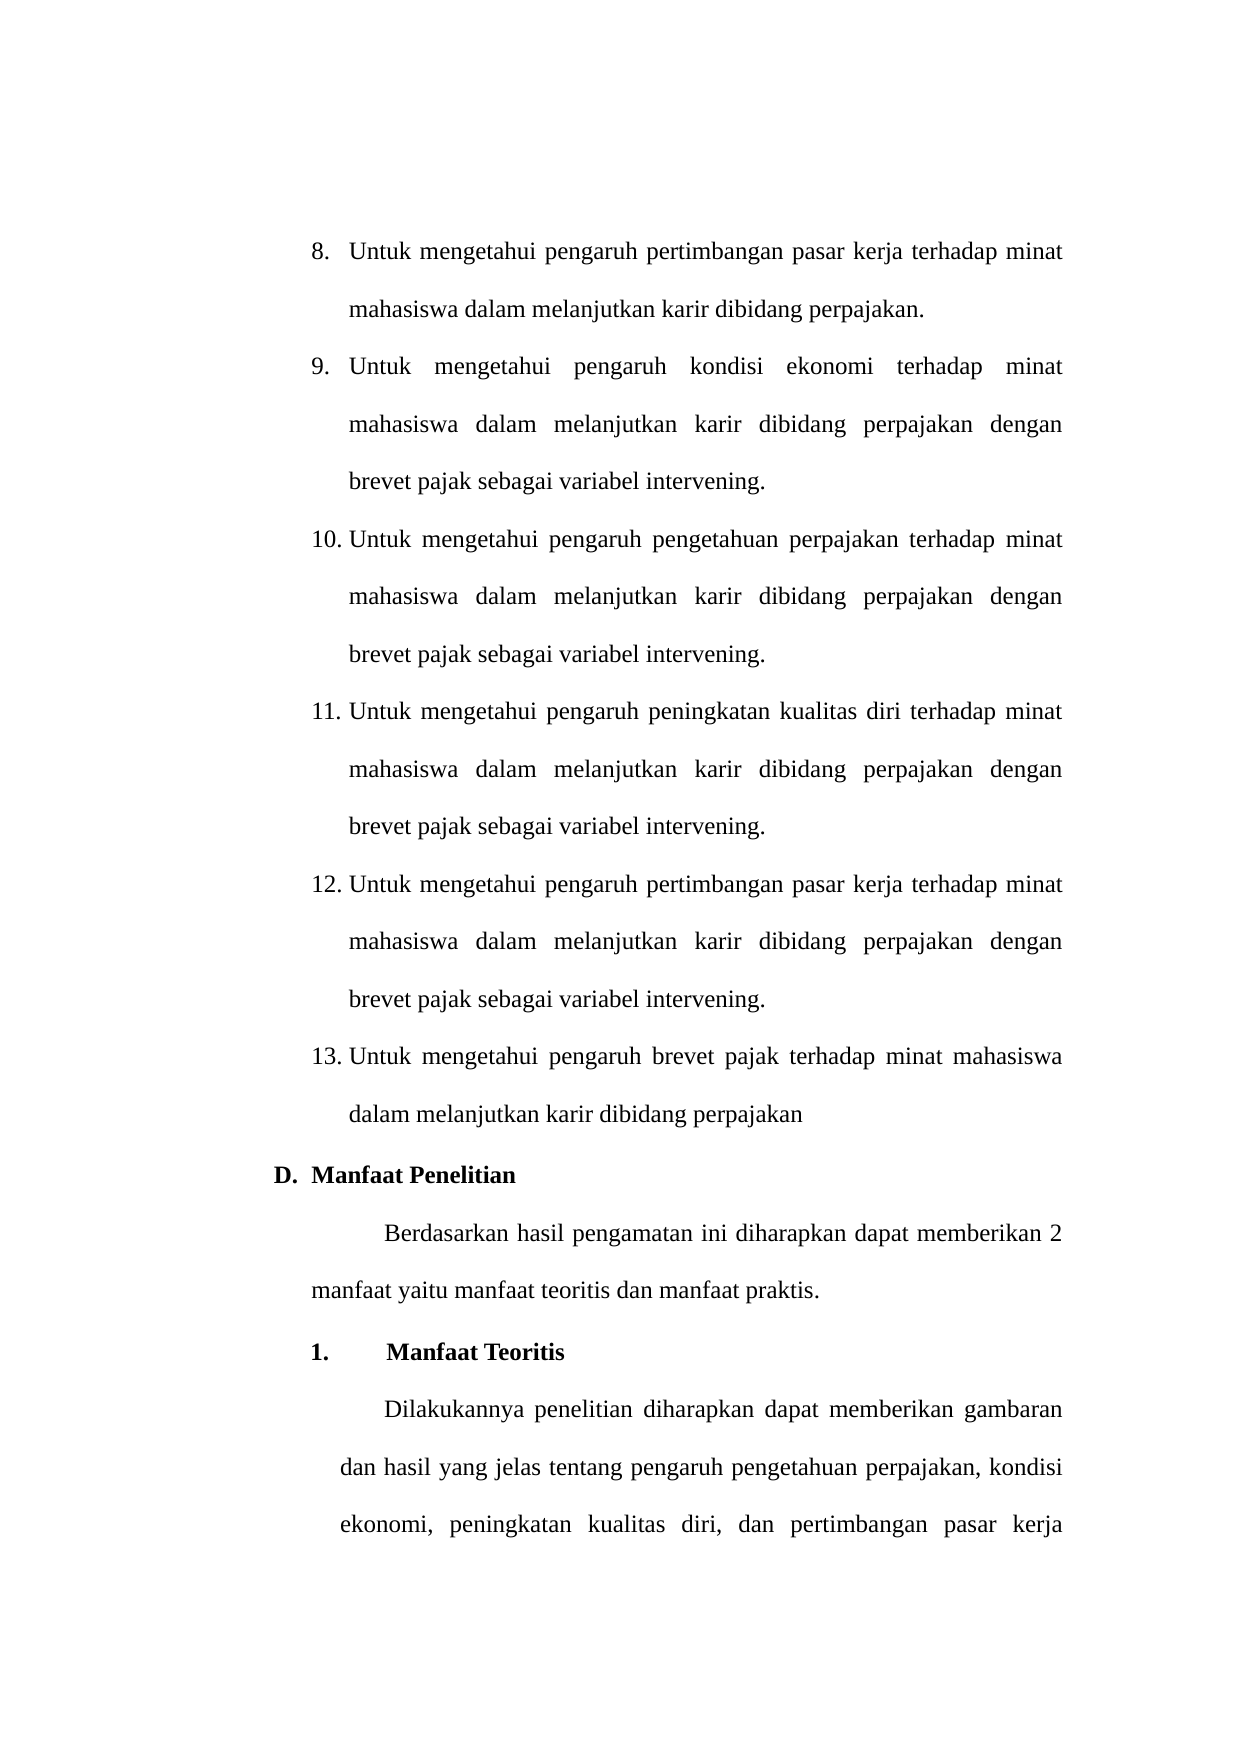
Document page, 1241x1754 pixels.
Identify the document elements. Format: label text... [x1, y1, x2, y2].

list Berdasarkan hasil pengamatan ini diharapkan dapat memberikan 2 manfaat yaitu manfaat teoritis dan manfaat praktis. [311, 1218, 1063, 1304]
subtitle Manfaat Teoritis [310, 1337, 1063, 1366]
list Untuk mengetahui pengaruh pertimbangan pasar kerja terhadap minat mahasiswa dalam melanjutkan karir dibidang perpajakan. [311, 236, 1063, 322]
list Untuk mengetahui pengaruh peningkatan kualitas diri terhadap minat mahasiswa dalam melanjutkan karir dibidang perpajakan dengan brevet pajak sebagai variabel intervening. [311, 696, 1063, 840]
subtitle Manfaat Penelitian [274, 1160, 1063, 1189]
list Untuk mengetahui pengaruh brevet pajak terhadap minat mahasiswa dalam melanjutkan karir dibidang perpajakan [311, 1041, 1063, 1127]
list Untuk mengetahui pengaruh pertimbangan pasar kerja terhadap minat mahasiswa dalam melanjutkan karir dibidang perpajakan dengan brevet pajak sebagai variabel intervening. [311, 869, 1063, 1012]
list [340, 1394, 1063, 1538]
list Untuk mengetahui pengaruh kondisi ekonomi terhadap minat mahasiswa dalam melanjutkan karir dibidang perpajakan dengan brevet pajak sebagai variabel intervening. [311, 351, 1063, 495]
list Untuk mengetahui pengaruh pengetahuan perpajakan terhadap minat mahasiswa dalam melanjutkan karir dibidang perpajakan dengan brevet pajak sebagai variabel intervening. [311, 524, 1063, 667]
